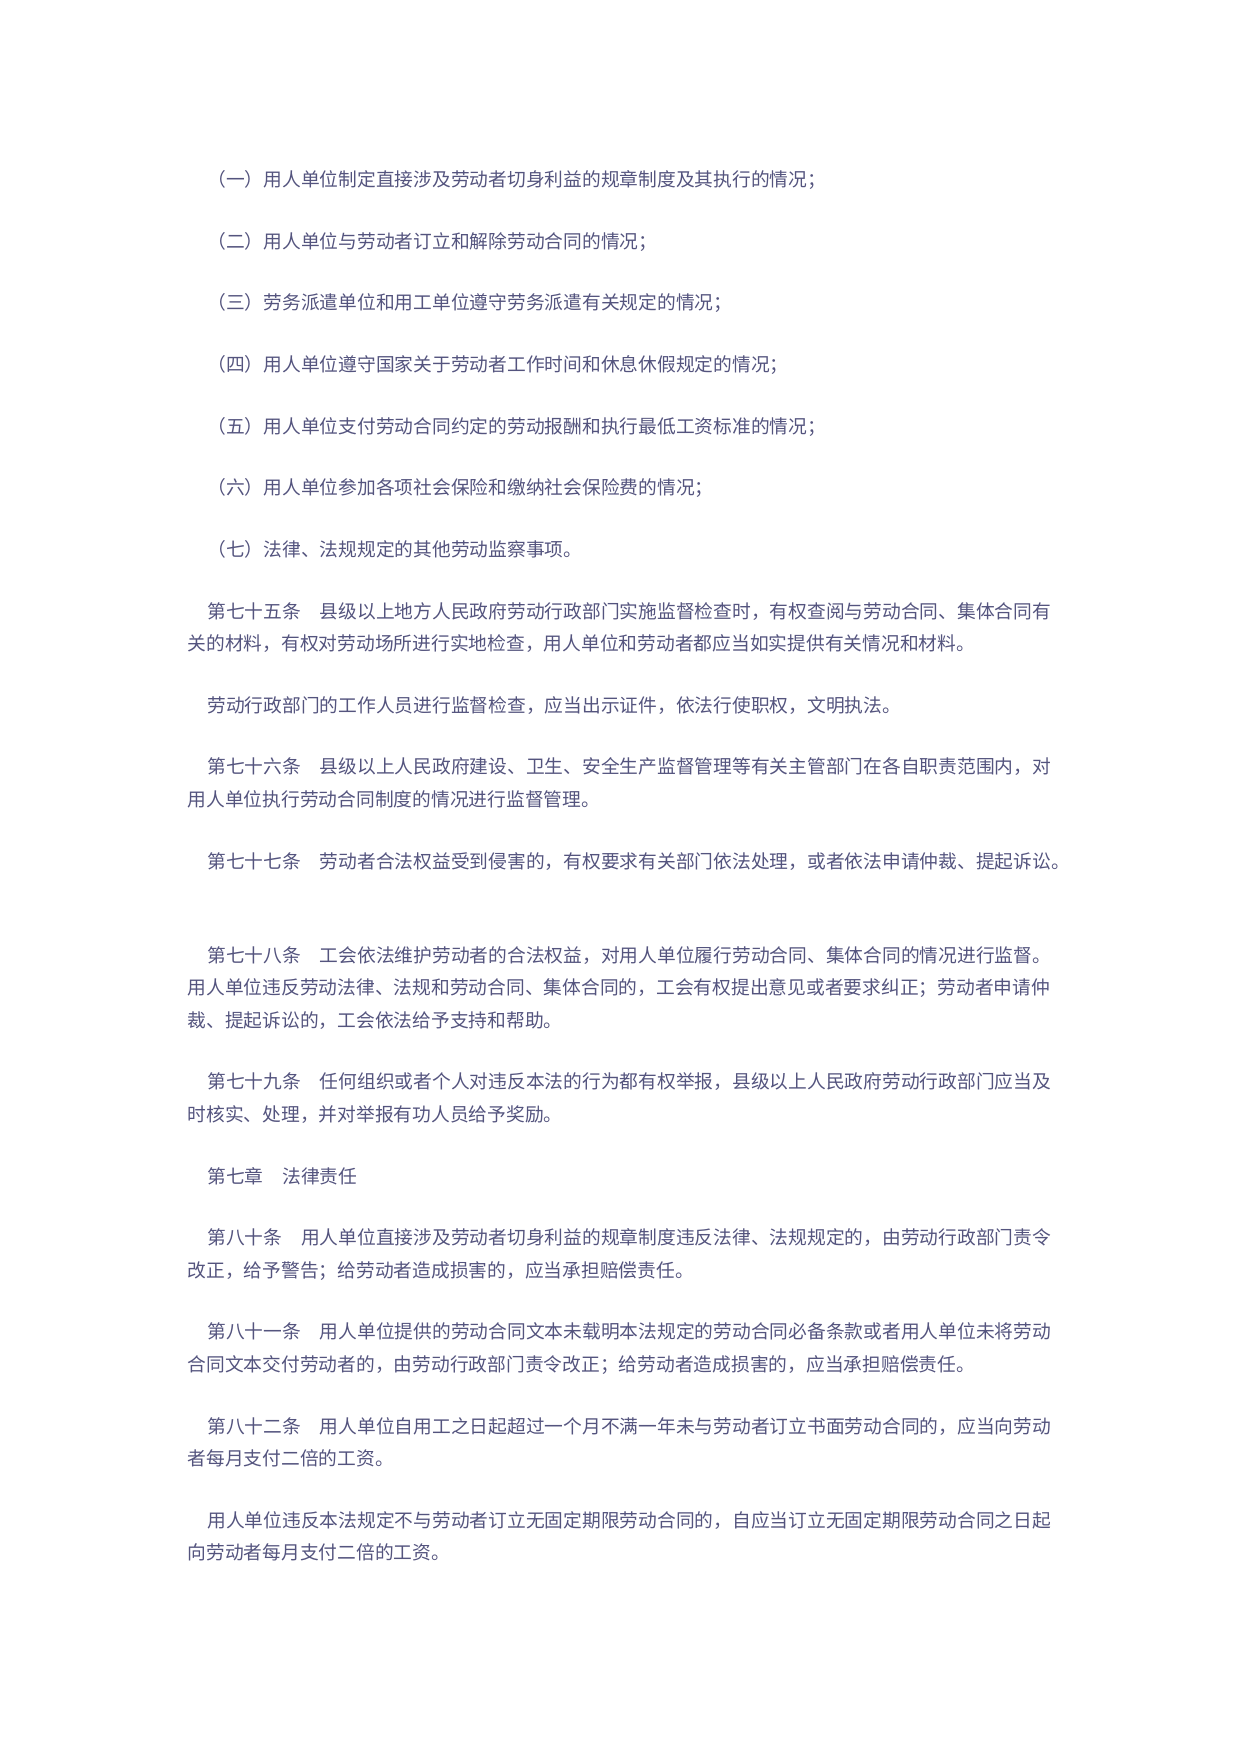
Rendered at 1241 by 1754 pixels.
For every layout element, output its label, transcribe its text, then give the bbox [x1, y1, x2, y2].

text 第七十五条 县级以上地方人民政府劳动行政部门实施监督检查时，有权查阅与劳动合同、集体合同有关的材料，有权对劳动场所进行实地检查，用人单位和劳动者都应当如实提供有关情况和材料。 [187, 594, 1053, 659]
text （六）用人单位参加各项社会保险和缴纳社会保险费的情况； [187, 470, 1053, 503]
text （二）用人单位与劳动者订立和解除劳动合同的情况； [187, 224, 1053, 256]
text （七）法律、法规规定的其他劳动监察事项。 [187, 532, 1053, 564]
text （三）劳务派遣单位和用工单位遵守劳务派遣有关规定的情况； [187, 285, 1053, 318]
text 第七十九条 任何组织或者个人对违反本法的行为都有权举报，县级以上人民政府劳动行政部门应当及时核实、处理，并对举报有功人员给予奖励。 [187, 1064, 1053, 1129]
text 第七十六条 县级以上人民政府建设、卫生、安全生产监督管理等有关主管部门在各自职责范围内，对用人单位执行劳动合同制度的情况进行监督管理。 [187, 749, 1053, 814]
text （一）用人单位制定直接涉及劳动者切身利益的规章制度及其执行的情况； [187, 162, 1053, 194]
text 第七十八条 工会依法维护劳动者的合法权益，对用人单位履行劳动合同、集体合同的情况进行监督。用人单位违反劳动法律、法规和劳动合同、集体合同的，工会有权提出意见或者要求纠正；劳动者申请仲裁、提起诉讼的，工会依法给予支持和帮助。 [187, 938, 1053, 1035]
text （五）用人单位支付劳动合同约定的劳动报酬和执行最低工资标准的情况； [187, 409, 1053, 441]
text 劳动行政部门的工作人员进行监督检查，应当出示证件，依法行使职权，文明执法。 [187, 688, 1053, 720]
text 第七十七条 劳动者合法权益受到侵害的，有权要求有关部门依法处理，或者依法申请仲裁、提起诉讼。 [187, 844, 1053, 909]
text 第八十一条 用人单位提供的劳动合同文本未载明本法规定的劳动合同必备条款或者用人单位未将劳动合同文本交付劳动者的，由劳动行政部门责令改正；给劳动者造成损害的，应当承担赔偿责任。 [187, 1314, 1053, 1379]
text 第八十条 用人单位直接涉及劳动者切身利益的规章制度违反法律、法规规定的，由劳动行政部门责令改正，给予警告；给劳动者造成损害的，应当承担赔偿责任。 [187, 1220, 1053, 1285]
text （四）用人单位遵守国家关于劳动者工作时间和休息休假规定的情况； [187, 347, 1053, 379]
text 用人单位违反本法规定不与劳动者订立无固定期限劳动合同的，自应当订立无固定期限劳动合同之日起向劳动者每月支付二倍的工资。 [187, 1503, 1053, 1568]
text 第八十二条 用人单位自用工之日起超过一个月不满一年未与劳动者订立书面劳动合同的，应当向劳动者每月支付二倍的工资。 [187, 1409, 1053, 1474]
text 第七章 法律责任 [187, 1159, 1053, 1191]
